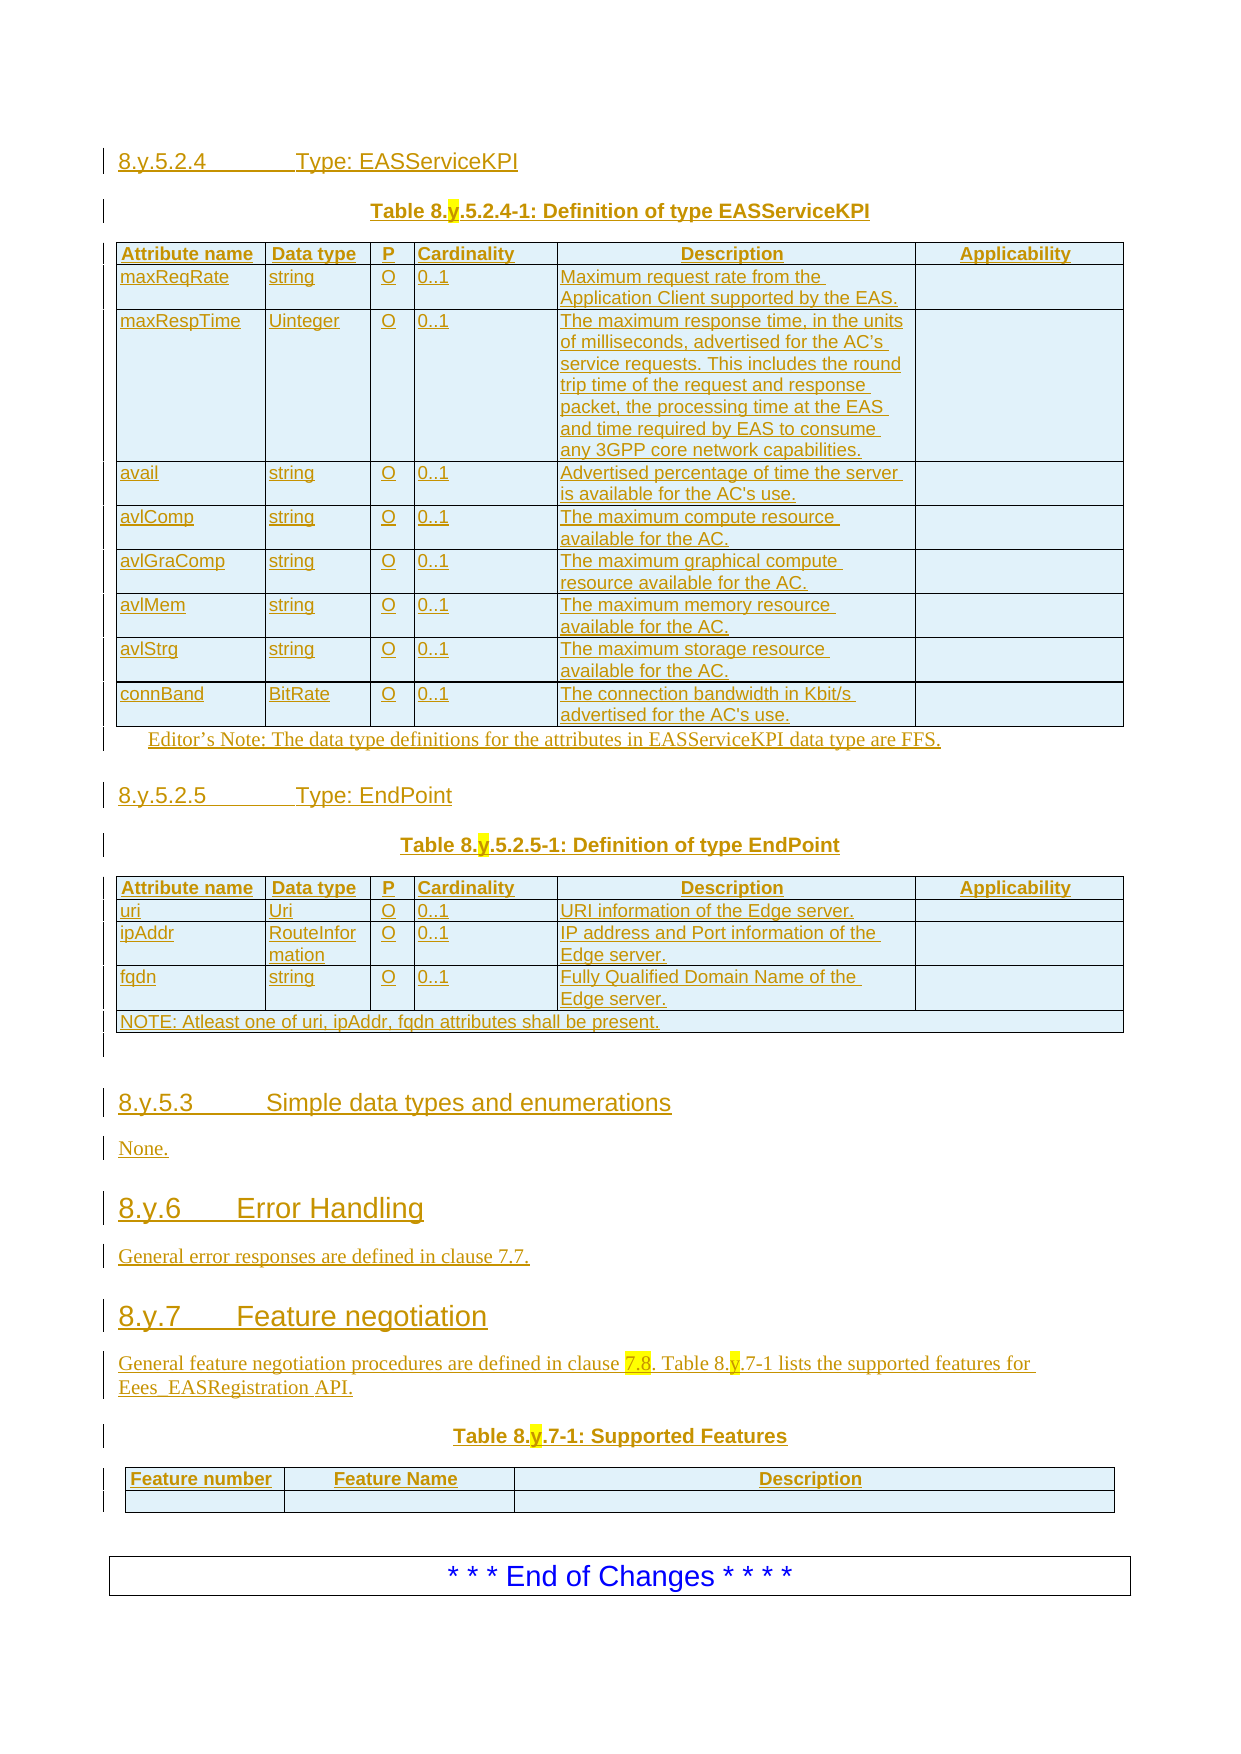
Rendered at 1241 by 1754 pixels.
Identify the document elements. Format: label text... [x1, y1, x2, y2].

text * * * End of Changes * * * * [110, 1557, 1130, 1595]
